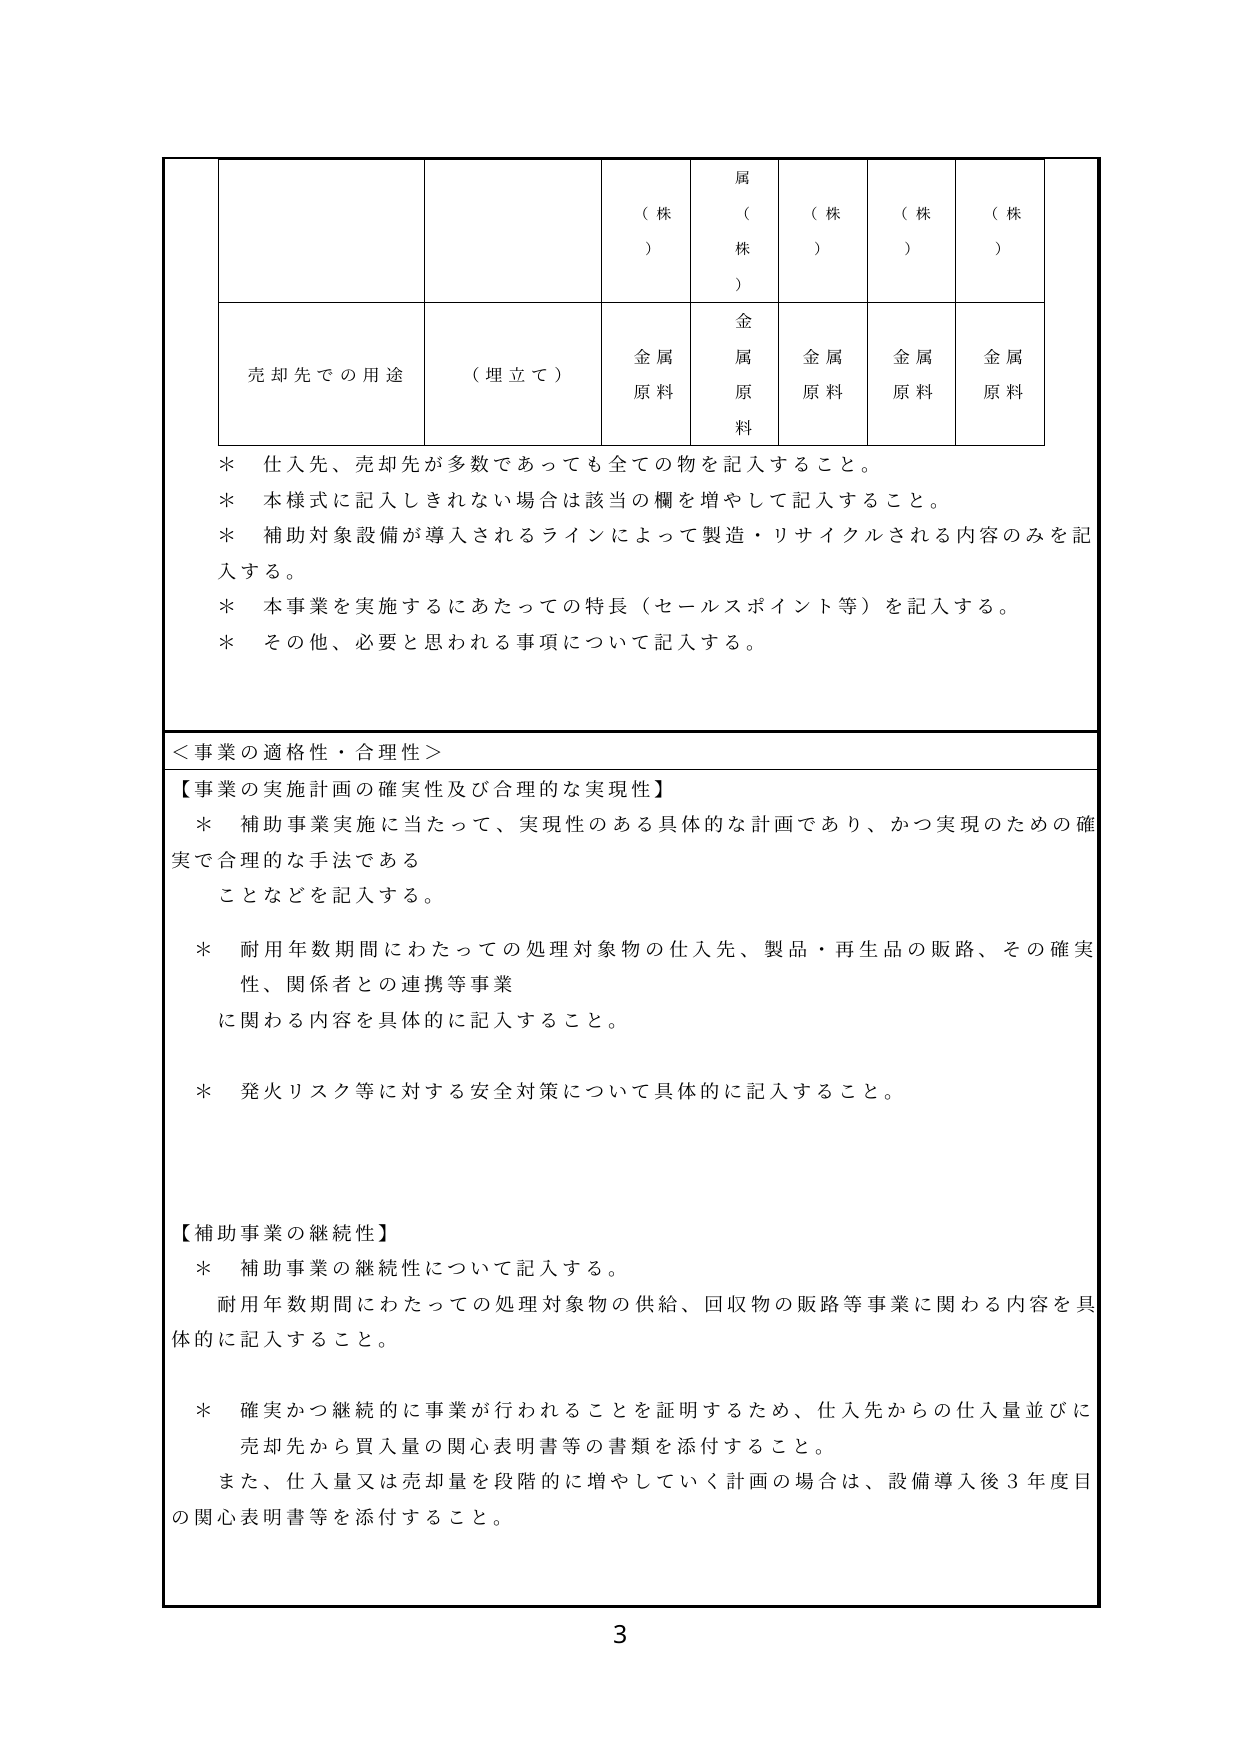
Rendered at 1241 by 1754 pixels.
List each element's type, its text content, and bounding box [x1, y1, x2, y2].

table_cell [165, 159, 1097, 730]
table_cell ＜事業の適格性・合理性＞ [165, 733, 1097, 769]
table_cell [165, 770, 1097, 1605]
